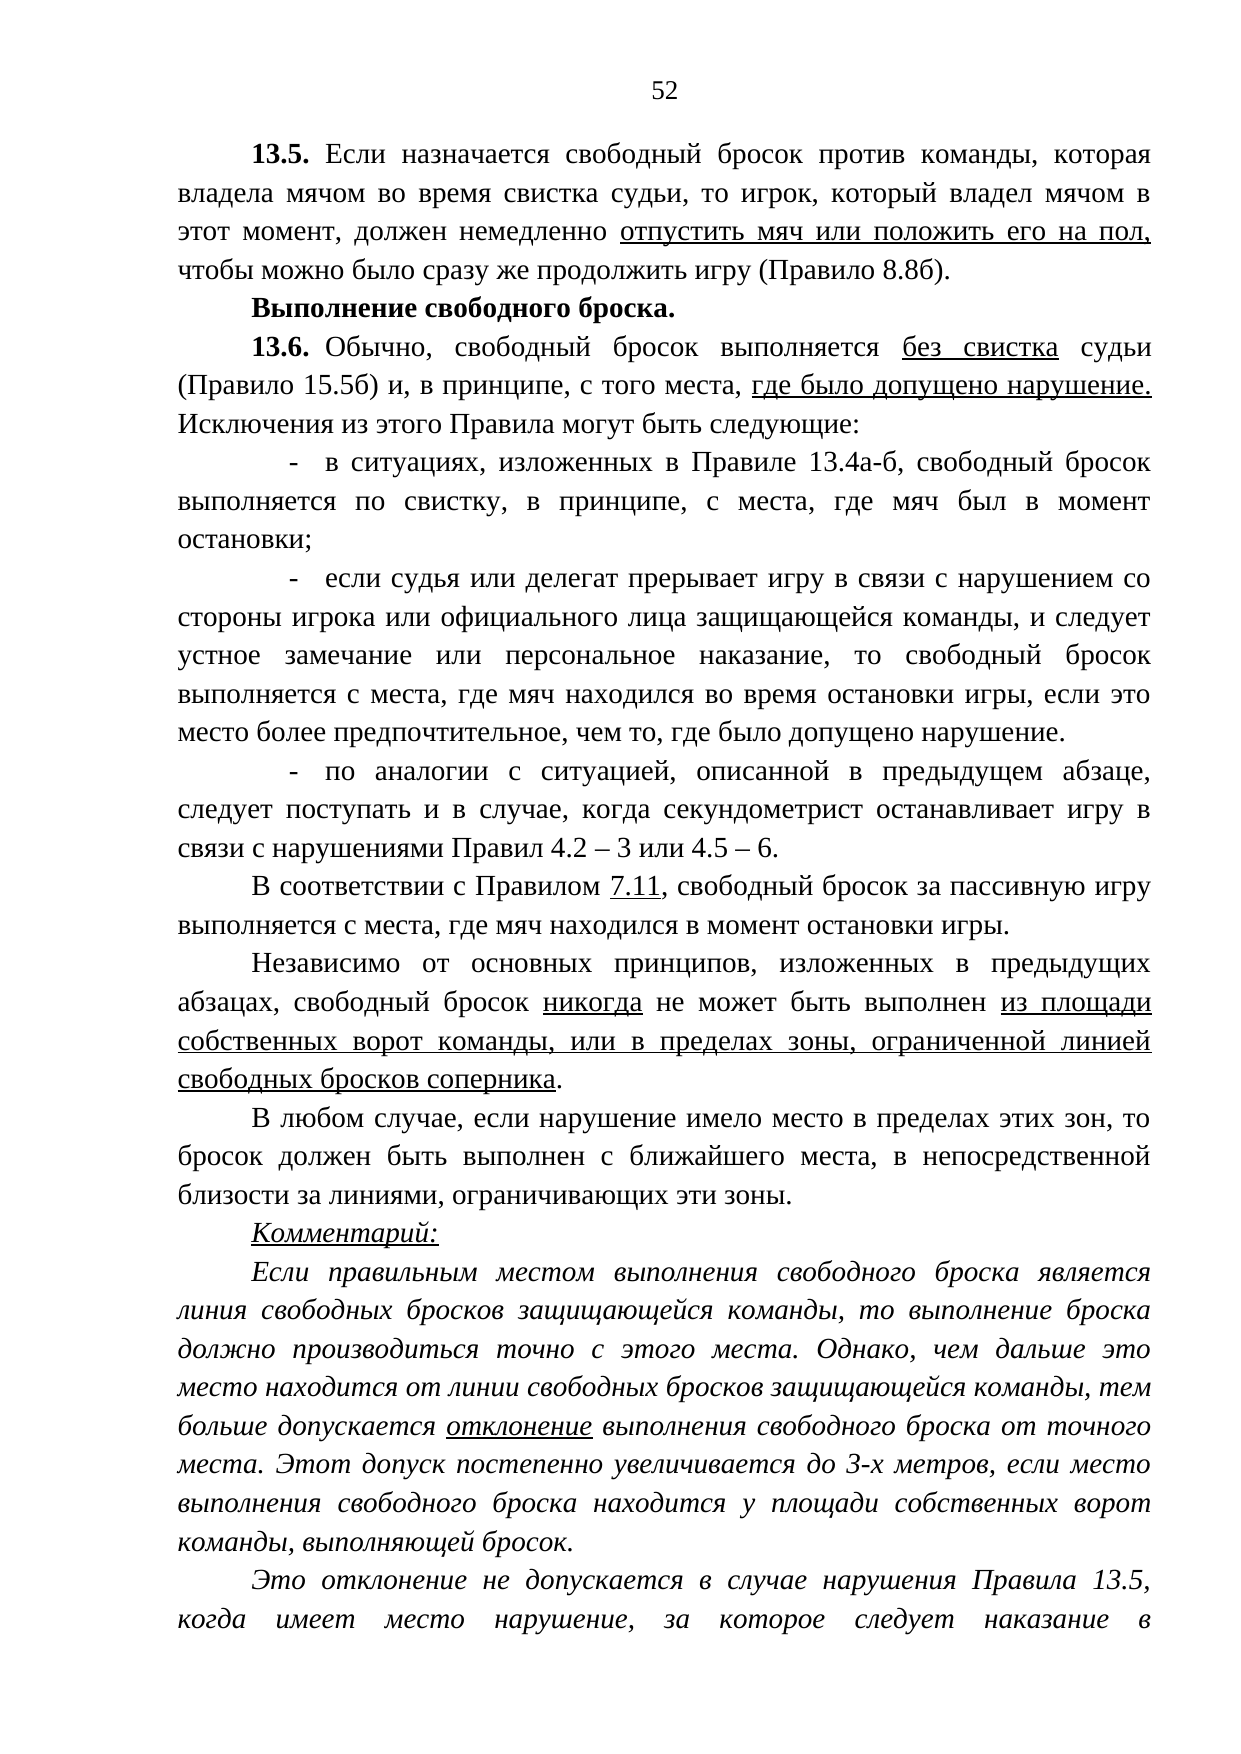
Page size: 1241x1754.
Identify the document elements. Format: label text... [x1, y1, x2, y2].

list по аналогии с ситуацией, описанной в предыдущем абзаце, следует поступать и в случае, когда секундометрист останавливает игру в связи с нарушениями Правил 4.2 – 3 или 4.5 – 6. [177, 753, 1152, 863]
text В соответствии с Правилом 7.11, свободный бросок за пассивную игру выполняется с места, где мяч находился в момент остановки игры. [177, 868, 1152, 941]
text Независимо от основных принципов, изложенных в предыдущих абзацах, свободный бросок никогда не может быть выполнен из площади собственных ворот команды, или в пределах зоны, ограниченной линией свободных бросков соперника. [177, 1053, 1152, 1095]
text Независимо от основных принципов, изложенных в предыдущих абзацах, свободный бросок никогда не может быть выполнен из площади собственных ворот команды, или в пределах зоны, ограниченной линией свободных бросков соперника. [177, 946, 1152, 1052]
text Комментарий: [177, 1215, 1152, 1249]
list в ситуациях, изложенных в Правиле 13.4а-б, свободный бросок выполняется по свистку, в принципе, с места, где мяч был в момент остановки; [177, 444, 1152, 555]
text 13.5. Если назначается свободный бросок против команды, которая владела мячом во время свистка судьи, то игрок, который владел мячом в этот момент, должен немедленно отпустить мяч или положить его на пол, чтобы можно было сразу же продолжить игру (Правило 8.8б). [177, 136, 1152, 285]
text 13.6. Обычно, свободный бросок выполняется без свистка судьи (Правило 15.5б) и, в принципе, с того места, где было допущено нарушение. Исключения из этого Правила могут быть следующие: [177, 329, 1152, 439]
subtitle Выполнение свободного броска. [177, 290, 1152, 324]
list если судья или делегат прерывает игру в связи с нарушением со стороны игрока или официального лица защищающейся команды, и следует устное замечание или персональное наказание, то свободный бросок выполняется с места, где мяч находился во время остановки игры, если это место более предпочтительное, чем то, где было допущено нарушение. [177, 560, 1152, 748]
text Если правильным местом выполнения свободного броска является линия свободных бросков защищающейся команды, то выполнение броска должно производиться точно с этого места. Однако, чем дальше это место находится от линии свободных бросков защищающейся команды, тем больше допускается отклонение выполнения свободного броска от точного места. Этот допуск постепенно увеличивается до 3-х метров, если место выполнения свободного броска находится у площади собственных ворот команды, выполняющей бросок. [177, 1254, 1152, 1557]
text В любом случае, если нарушение имело место в пределах этих зон, то бросок должен быть выполнен с ближайшего места, в непосредственной близости за линиями, ограничивающих эти зоны. [177, 1100, 1152, 1210]
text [177, 1562, 1152, 1634]
